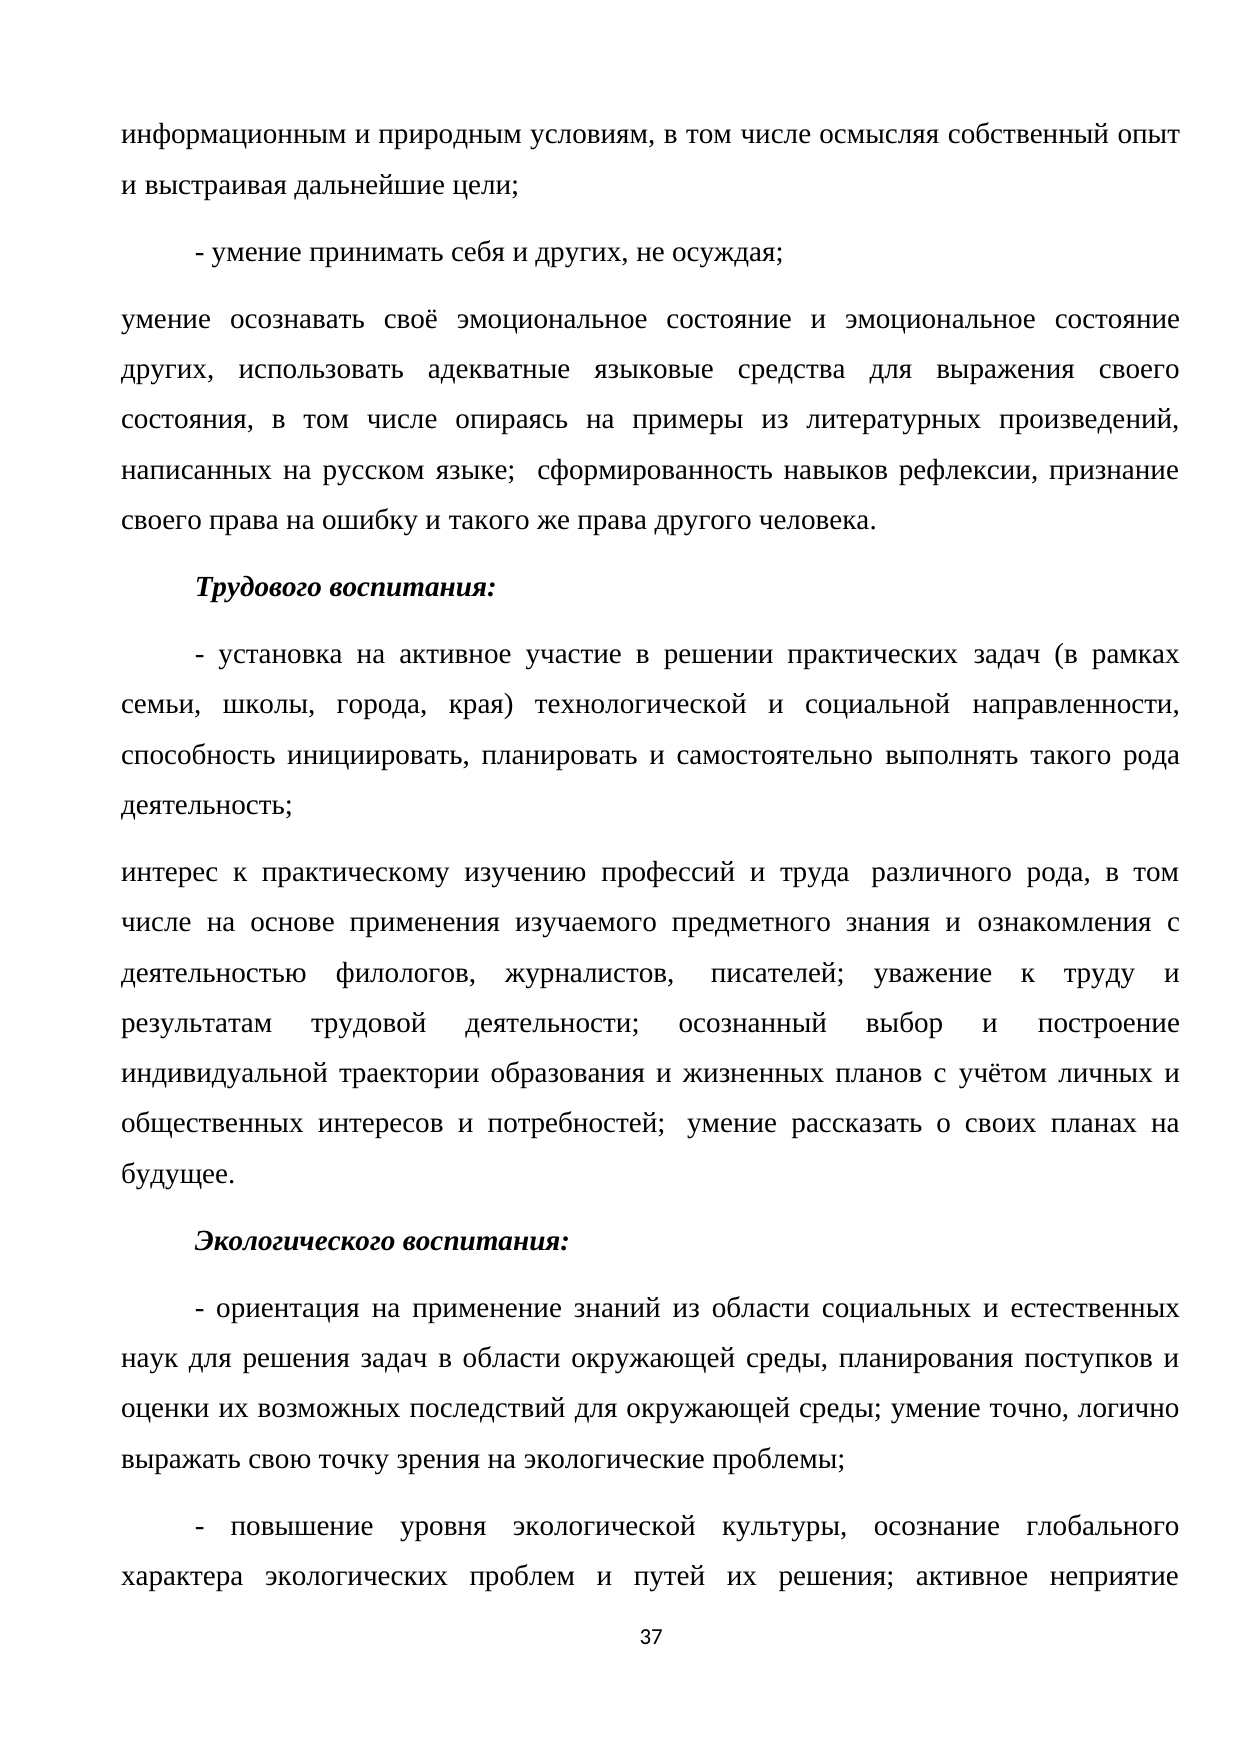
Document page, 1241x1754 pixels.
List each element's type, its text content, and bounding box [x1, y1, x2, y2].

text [121, 1508, 1180, 1592]
text Экологического воспитания: [121, 1223, 1180, 1256]
text умение осознавать своё эмоциональное состояние и эмоциональное состояние других, использовать адекватные языковые средства для выражения своего состояния, в том числе опираясь на примеры из литературных произведений, написанных на русском языке; сформированность навыков рефлексии, признание своего права на ошибку и такого же права другого человека. [121, 301, 1180, 536]
text - ориентация на применение знаний из области социальных и естественных наук для решения задач в области окружающей среды, планирования поступков и оценки их возможных последствий для окружающей среды; умение точно, логично выражать свою точку зрения на экологические проблемы; [121, 1290, 1180, 1474]
text интерес к практическому изучению профессий и труда различного рода, в том числе на основе применения изучаемого предметного знания и ознакомления с деятельностью филологов, журналистов, писателей; уважение к труду и результатам трудовой деятельности; осознанный выбор и построение индивидуальной траектории образования и жизненных планов с учётом личных и общественных интересов и потребностей; умение рассказать о своих планах на будущее. [121, 854, 1180, 1189]
text Трудового воспитания: [121, 569, 1180, 603]
text - умение принимать себя и других, не осуждая; [121, 234, 1180, 267]
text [121, 117, 1180, 201]
text - установка на активное участие в решении практических задач (в рамках семьи, школы, города, края) технологической и социальной направленности, способность инициировать, планировать и самостоятельно выполнять такого рода деятельность; [121, 636, 1180, 821]
